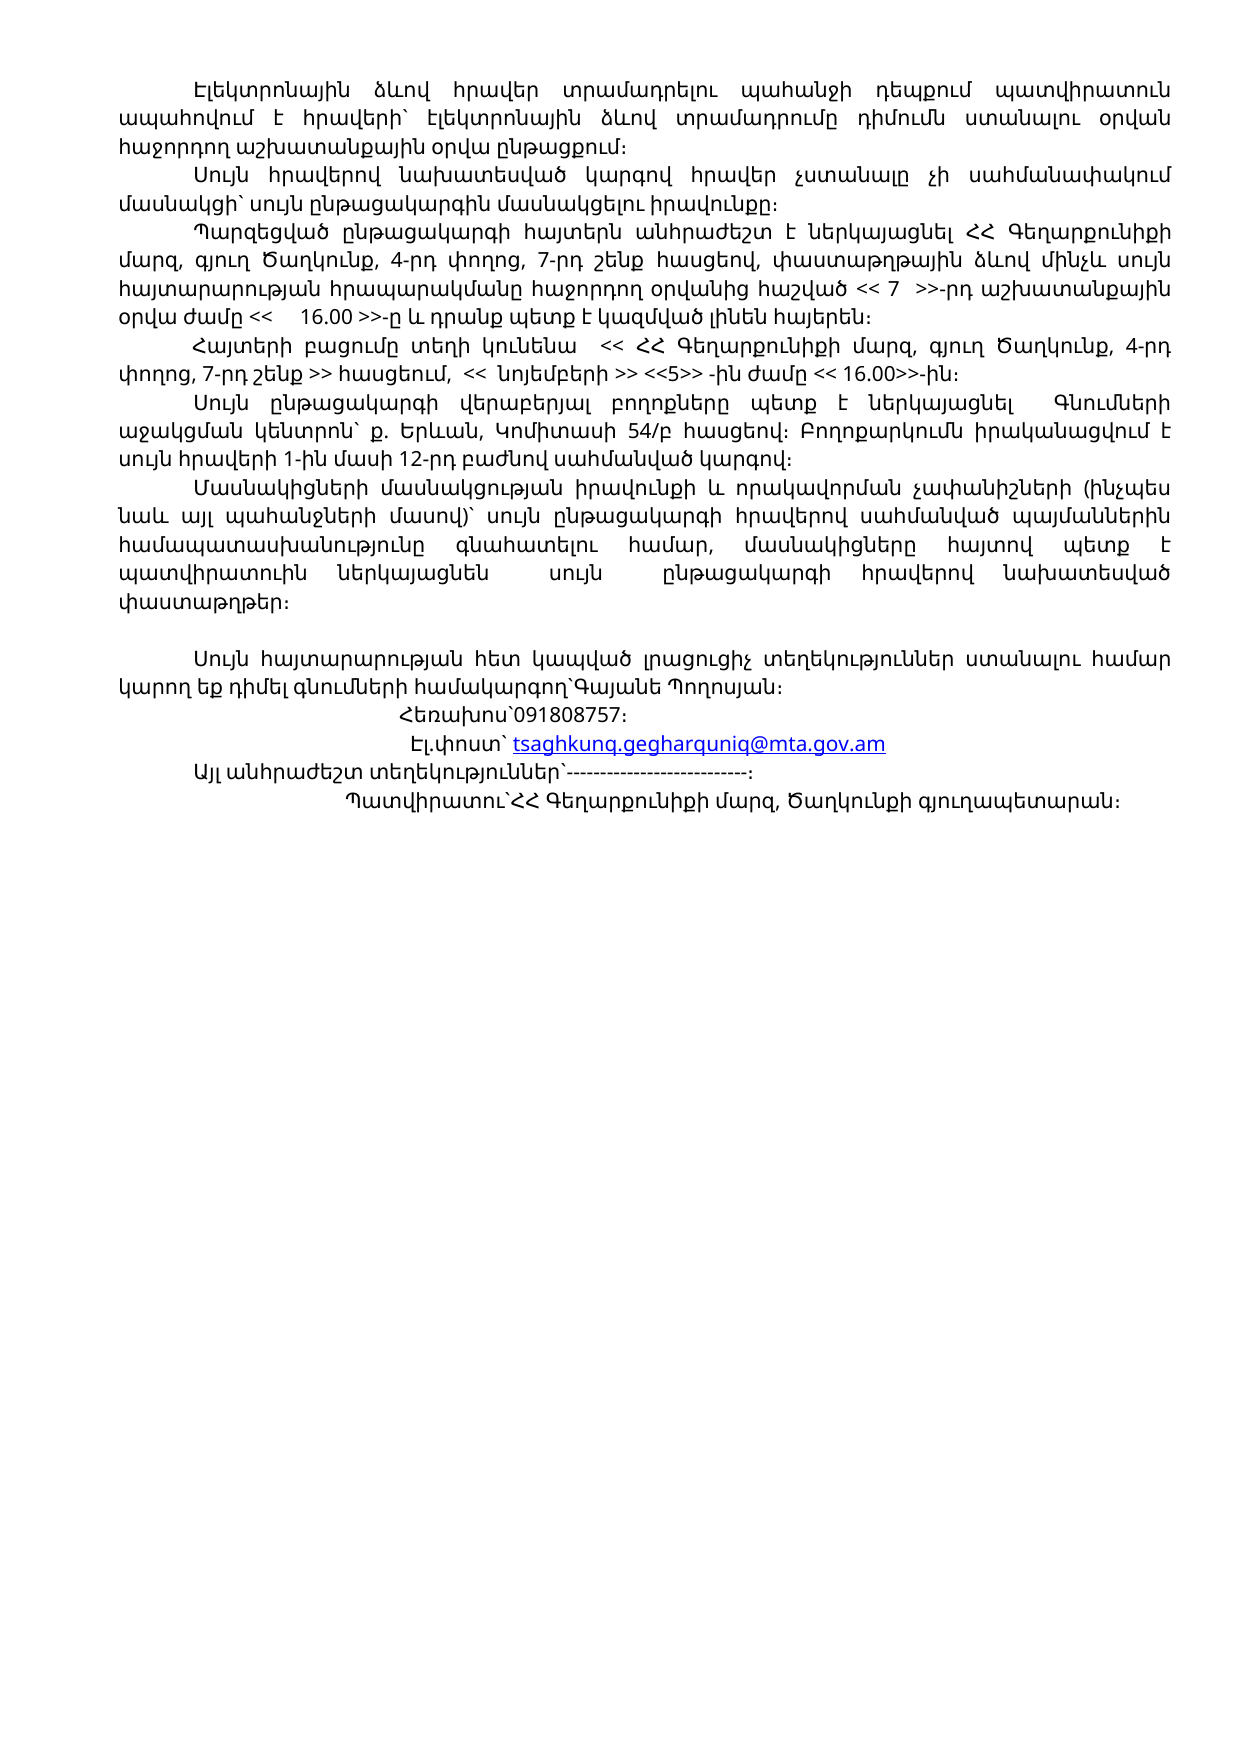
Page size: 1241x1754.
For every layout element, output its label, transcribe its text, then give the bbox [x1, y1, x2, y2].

text Պատվիրատու`ՀՀ Գեղարքունիքի մարզ, Ծաղկունքի գյուղապետարան։ [118, 786, 1172, 814]
text Սույն հայտարարության հետ կապված լրացուցիչ տեղեկություններ ստանալու համար կարող եք դիմել գնումների համակարգող`Գայանե Պողոսյան։ [118, 644, 1172, 701]
text Սույն ընթացակարգի վերաբերյալ բողոքները պետք է ներկայացնել Գնումների աջակցման կենտրոն` ք. Երևան, Կոմիտասի 54/բ հասցեով։ Բողոքարկումն իրականացվում է սույն հրավերի 1-ին մասի 12-րդ բաժնով սահմանված կարգով։ [118, 388, 1172, 473]
text Էլեկտրոնային ձևով հրավեր տրամադրելու պահանջի դեպքում պատվիրատուն ապահովում է հրավերի` էլեկտրոնային ձևով տրամադրումը դիմումն ստանալու օրվան հաջորդող աշխատանքային օրվա ընթացքում։ [118, 75, 1172, 160]
text Մասնակիցների մասնակցության իրավունքի և որակավորման չափանիշների (ինչպես նաև այլ պահանջների մասով)` սույն ընթացակարգի հրավերով սահմանված պայմաններին համապատասխանությունը գնահատելու համար, մասնակիցները հայտով պետք է պատվիրատուին ներկայացնեն սույն ընթացակարգի հրավերով նախատեսված փաստաթղթեր։ [118, 473, 1172, 615]
text Այլ անհրաժեշտ տեղեկություններ`---------------------------։ [118, 757, 1172, 786]
text Սույն հրավերով նախատեսված կարգով հրավեր չստանալը չի սահմանափակում մասնակցի` սույն ընթացակարգին մասնակցելու իրավունքը։ [118, 160, 1172, 217]
text Հեռախոս`091808757։ [118, 701, 1172, 729]
text Հայտերի բացումը տեղի կունենա << ՀՀ Գեղարքունիքի մարզ, գյուղ Ծաղկունք, 4-րդ փողոց, 7-րդ շենք >> հասցեում, << նոյեմբերի >> <<5>> -ին ժամը << 16.00>>-ին։ [118, 331, 1172, 388]
text Պարզեցված ընթացակարգի հայտերն անհրաժեշտ է ներկայացնել ՀՀ Գեղարքունիքի մարզ, գյուղ Ծաղկունք, 4-րդ փողոց, 7-րդ շենք հասցեով, փաստաթղթային ձևով մինչև սույն հայտարարության հրապարակմանը հաջորդող օրվանից հաշված << 7 >>-րդ աշխատանքային օրվա ժամը << 16.00 >>-ը և դրանք պետք է կազմված լինեն հայերեն։ [118, 217, 1172, 331]
text Էլ.փոստ` tsaghkunq.gegharquniq@mta.gov.am [118, 729, 1172, 757]
